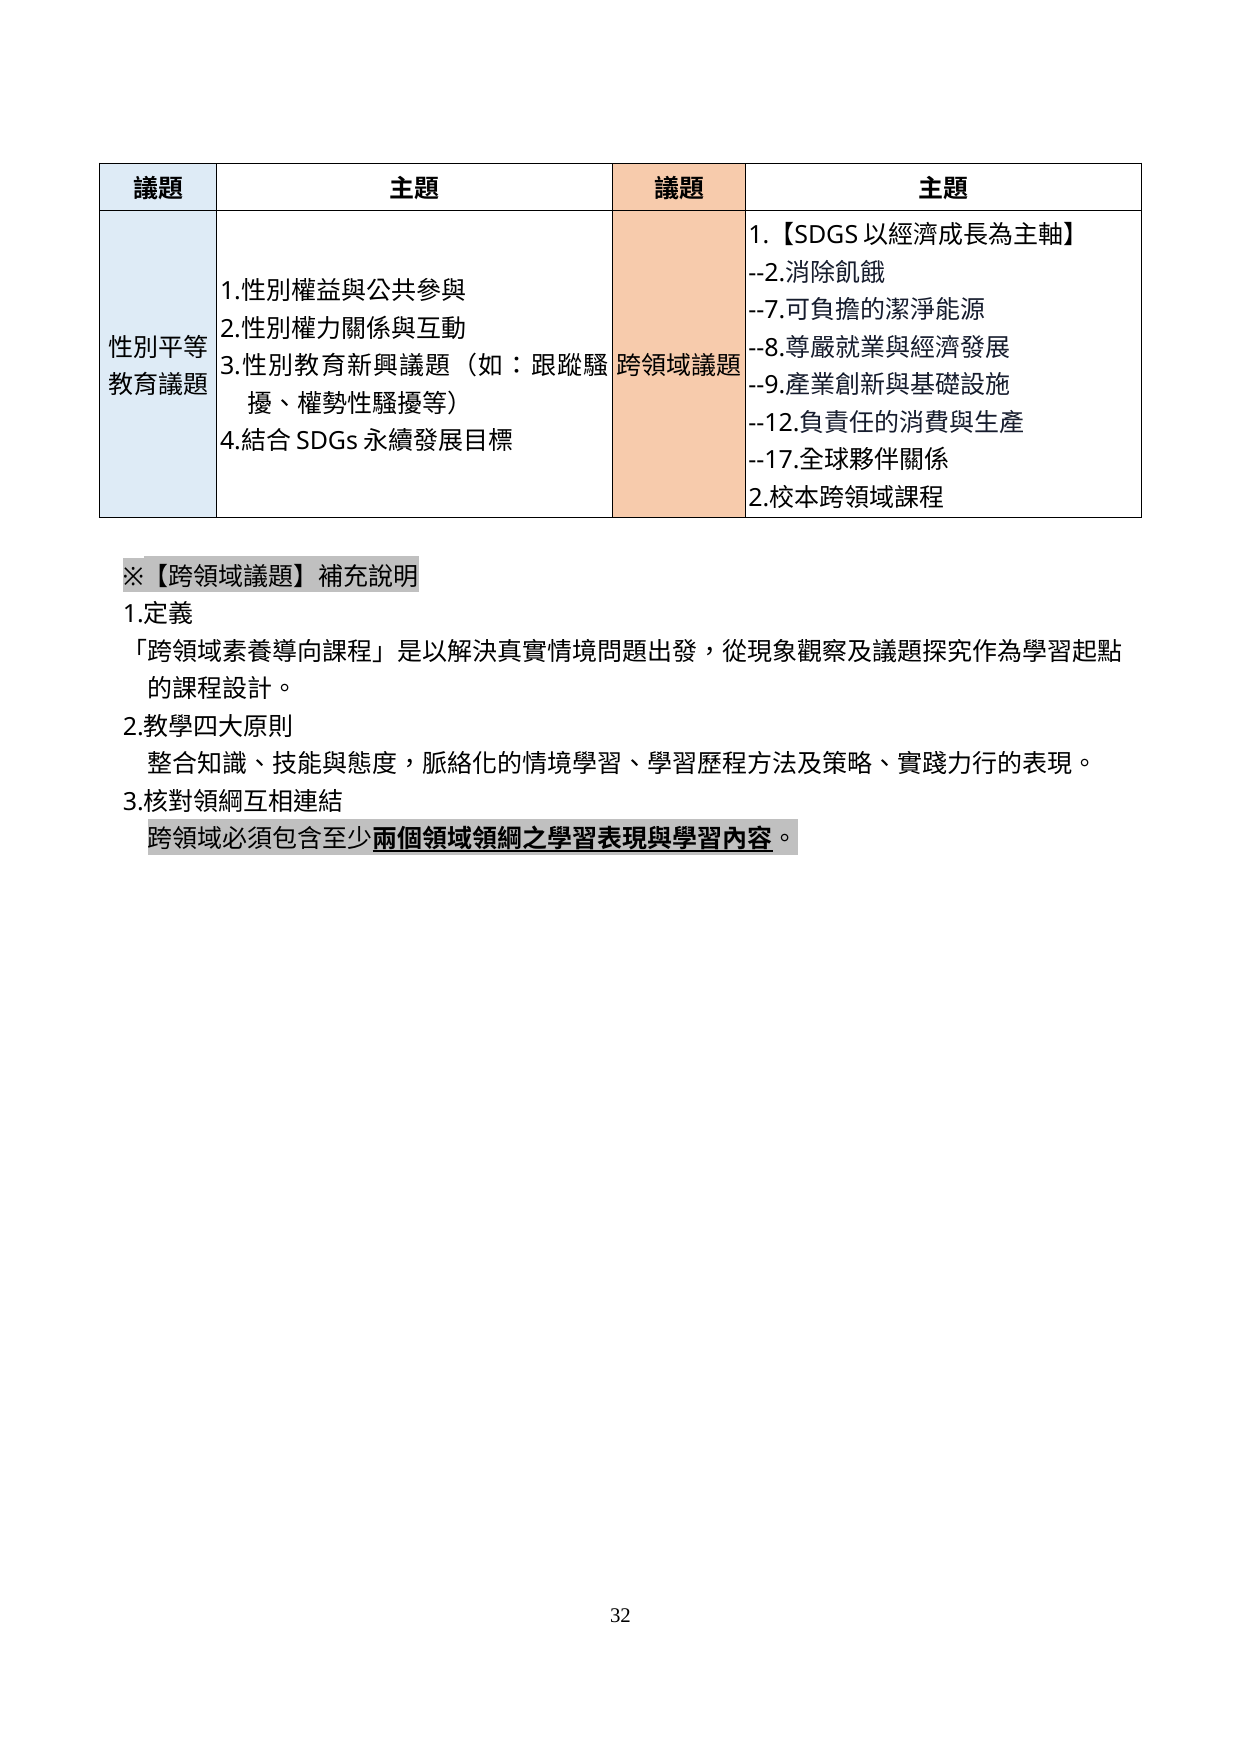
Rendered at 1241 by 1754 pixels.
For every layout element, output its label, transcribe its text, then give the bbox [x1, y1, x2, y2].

table_cell 1.【SDGS以經濟成長為主軸】 --2.消除飢餓 --7.可負擔的潔淨能源 --8.尊嚴就業與經濟發展 --9.產業創新與基礎設施 --12.負責任的消費與生產 --17.全球夥伴關係 2.校本跨領域課程 [746, 211, 1141, 517]
text 「跨領域素養導向課程」是以解決真實情境問題出發，從現象觀察及議題探究作為學習起點的課程設計。 [123, 631, 1142, 706]
text 跨領域必須包含至少兩個領域領綱之學習表現與學習內容。 [148, 818, 1142, 856]
table_header 議題 [100, 164, 216, 210]
table_header 議題 [613, 164, 745, 210]
text 2.教學四大原則 [123, 706, 1142, 743]
text 整合知識、技能與態度，脈絡化的情境學習、學習歷程方法及策略、實踐力行的表現。 [148, 743, 1142, 781]
table_header 主題 [746, 164, 1141, 210]
text 1.定義 [123, 593, 1142, 631]
table_cell 跨領域議題 [613, 211, 745, 517]
table_header 主題 [217, 164, 612, 210]
text ※【跨領域議題】補充說明 [123, 556, 1142, 593]
table_cell 性別平等教育議題 [100, 211, 216, 517]
table_cell 1.性別權益與公共參與 2.性別權力關係與互動 3.性別教育新興議題（如：跟蹤騷擾、權勢性騷擾等） 4.結合SDGs永續發展目標 [217, 211, 612, 517]
text 3.核對領綱互相連結 [123, 781, 1142, 818]
